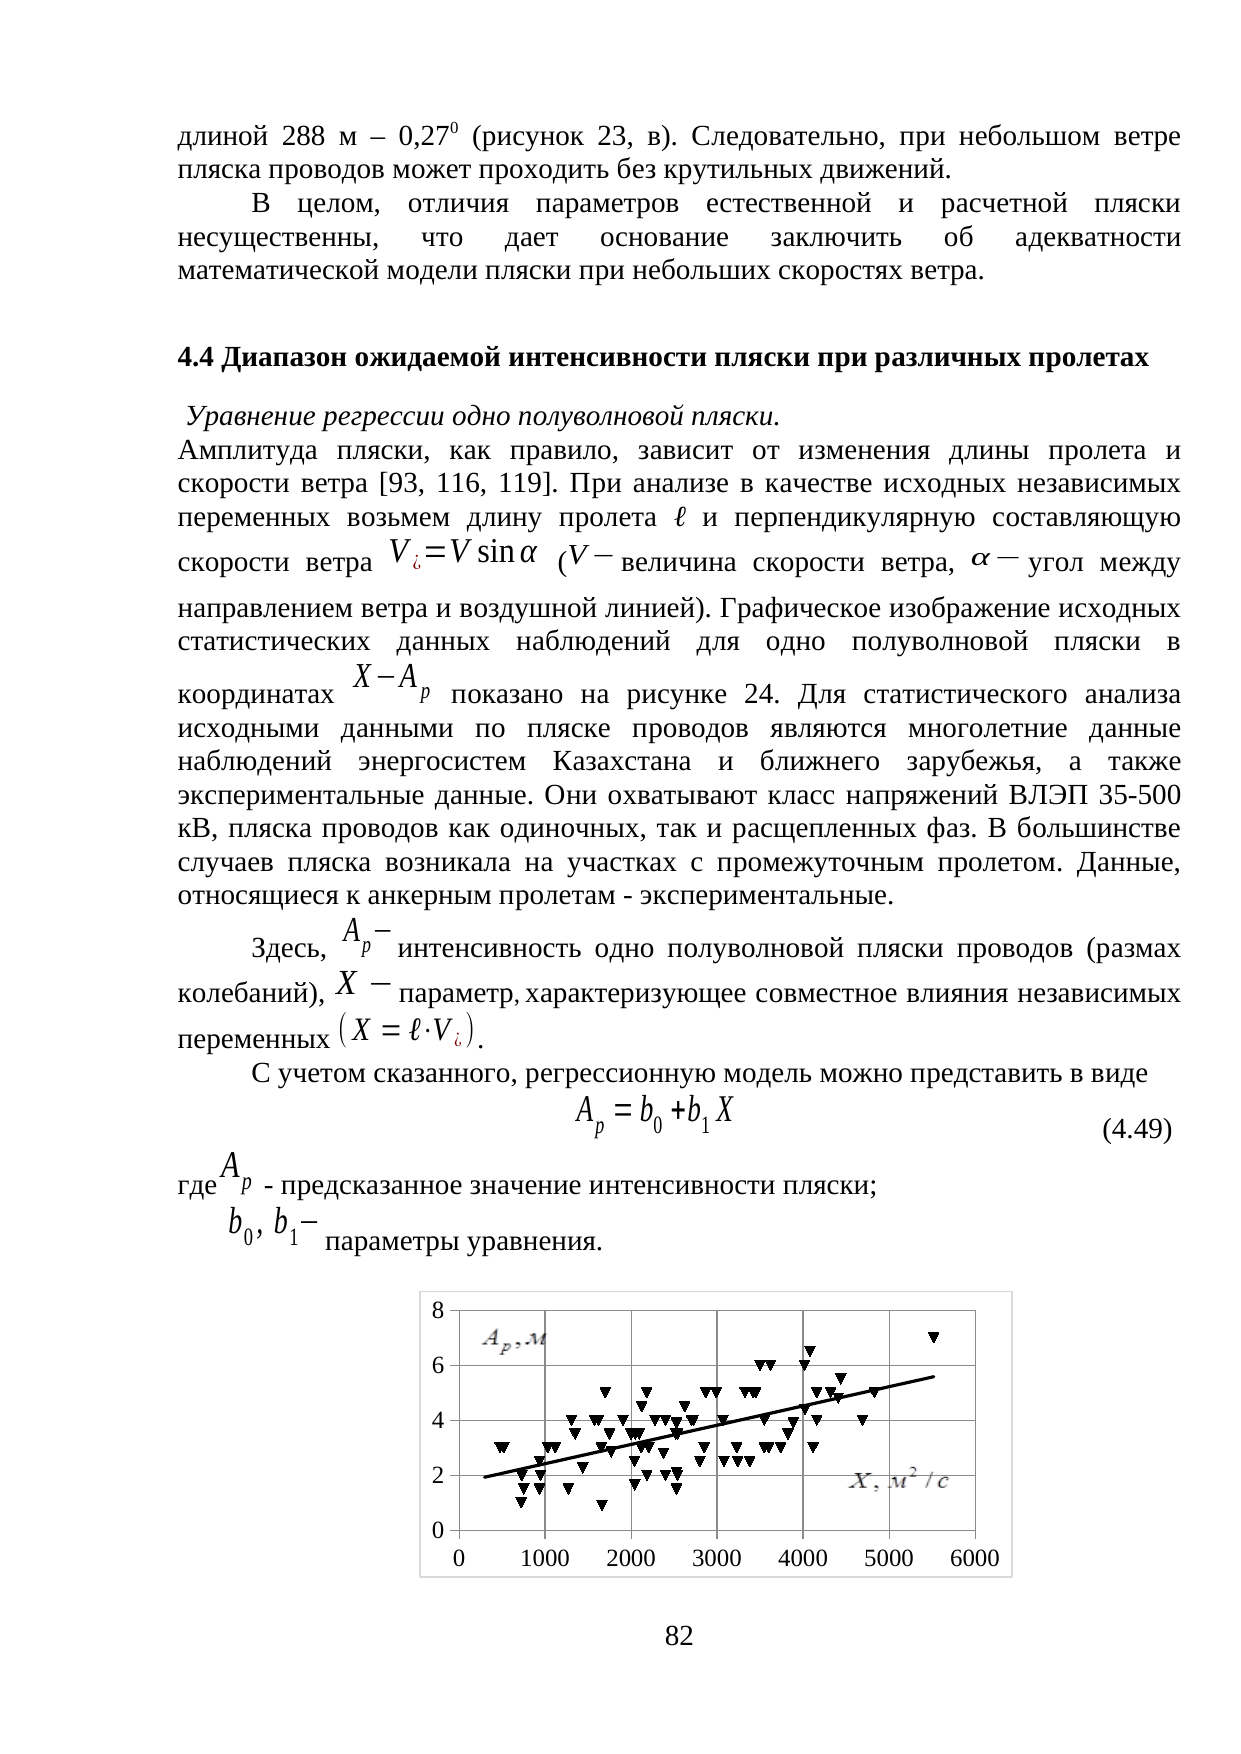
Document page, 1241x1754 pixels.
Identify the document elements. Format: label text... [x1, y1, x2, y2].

picture [843, 1462, 954, 1499]
text параметры уравнения. [177, 1201, 1181, 1257]
text С учетом сказанного, регрессионную модель можно представить в виде [177, 1055, 1181, 1088]
picture [477, 1318, 552, 1360]
text где - предсказанное значение интенсивности пляски; [177, 1144, 1181, 1201]
text (4.49) [177, 1088, 1181, 1144]
text Здесь, интенсивность одно полуволновой пляски проводов (размах колебаний), параметр, характеризующее совместное влияния независимых переменных . [177, 911, 1181, 1055]
text 4.4 Диапазон ожидаемой интенсивности пляски при различных пролетах [177, 339, 1181, 372]
text В целом, отличия параметров естественной и расчетной пляски несущественны, что дает основание заключить об адекватности математической модели пляски при небольших скоростях ветра. [177, 185, 1181, 286]
text Амплитуда пляски, как правило, зависит от изменения длины пролета и скорости ветра [93, 116, 119]. При анализе в качестве исходных независимых переменных возьмем длину пролета ℓ и перпендикулярную составляющую скорости ветра (величина скорости ветра, угол между направлением ветра и воздушной линией). Графическое изображение исходных статистических данных наблюдений для одно полуволновой пляски в координатах показано на рисунке 24. Для статистического анализа исходными данными по пляске проводов являются многолетние данные наблюдений энергосистем Казахстана и ближнего зарубежья, а также экспериментальные данные. Они охватывают класс напряжений ВЛЭП 35-500 кВ, пляска проводов как одиночных, так и расщепленных фаз. В большинстве случаев пляска возникала на участках с промежуточным пролетом. Данные, относящиеся к анкерным пролетам - экспериментальные. [177, 432, 1181, 911]
text Уравнение регрессии одно полуволновой пляски. [177, 398, 1181, 432]
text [177, 118, 1181, 185]
